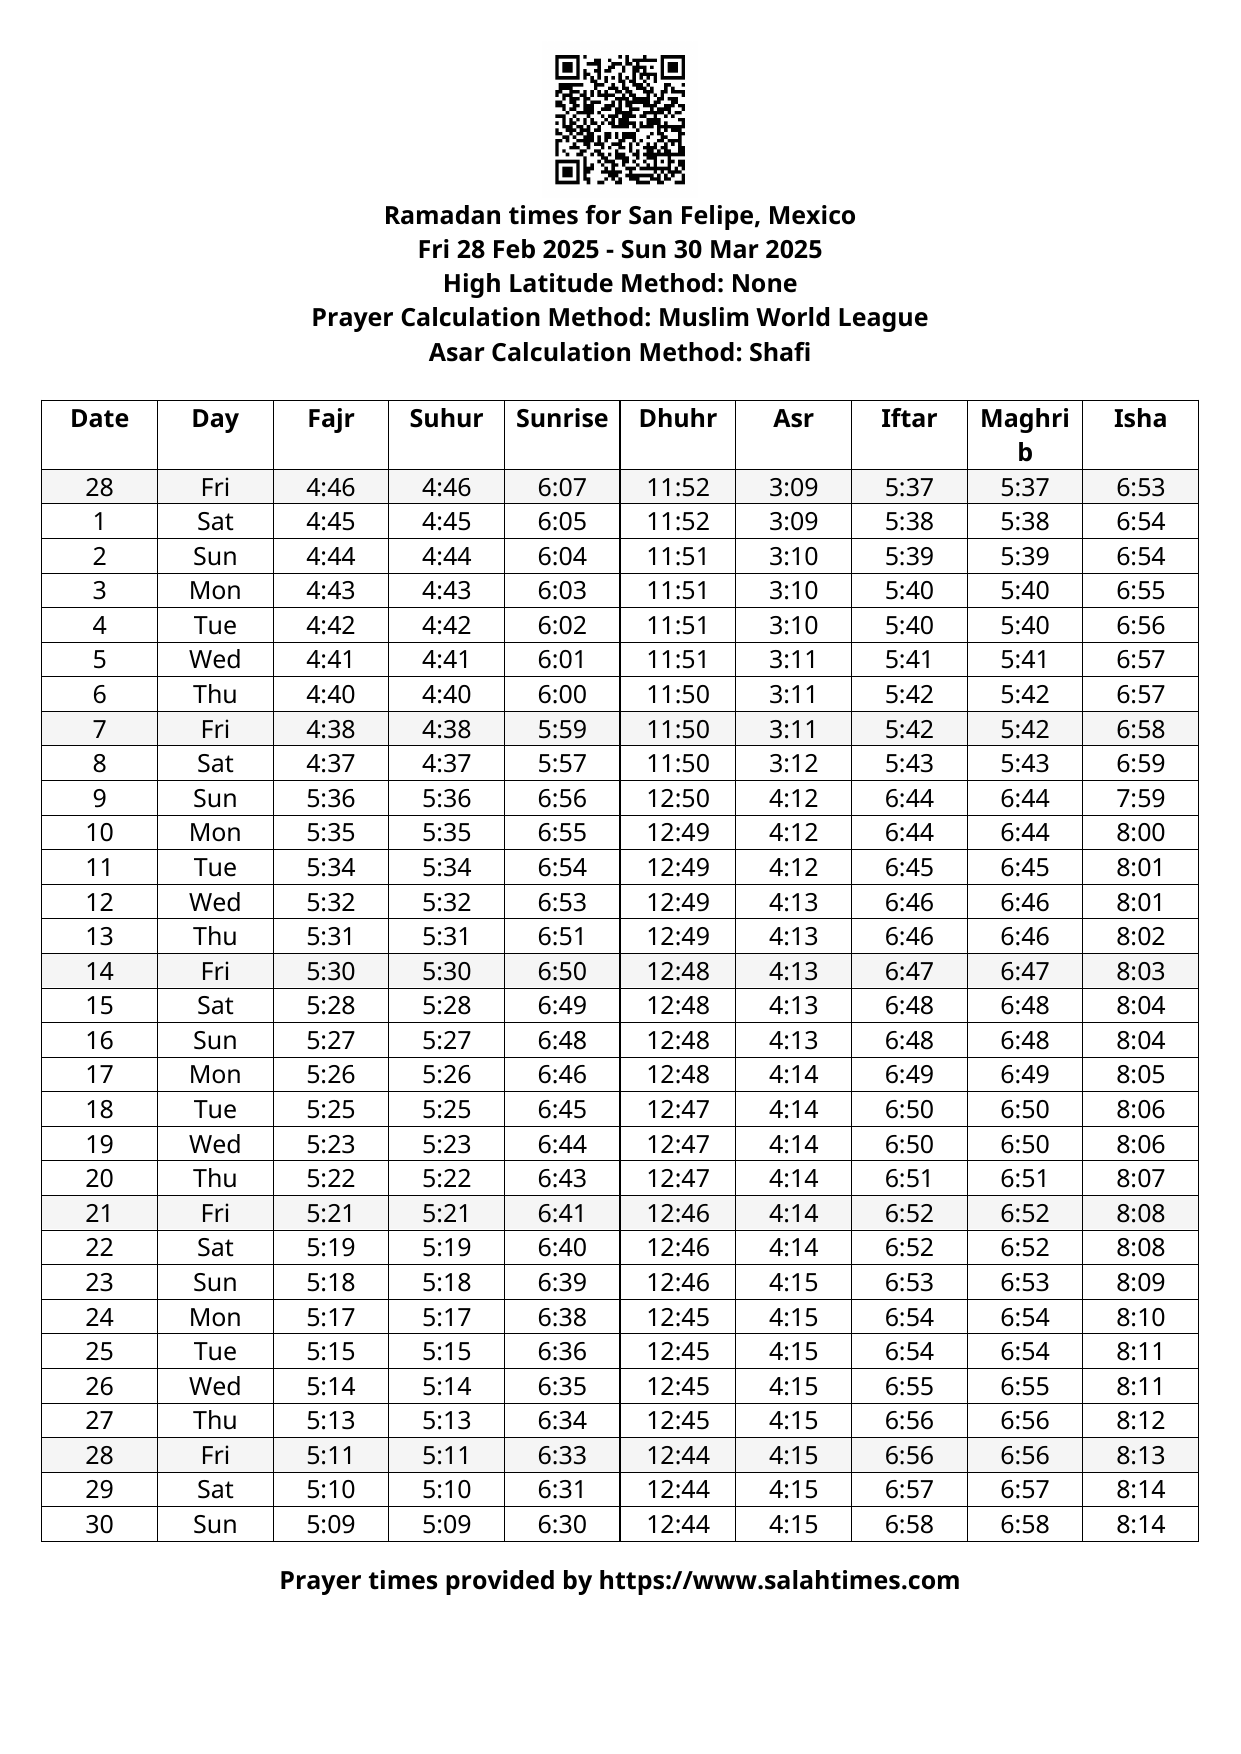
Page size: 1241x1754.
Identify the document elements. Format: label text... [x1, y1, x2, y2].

table_cell Sun [158, 1023, 273, 1057]
table_cell 12:45 [621, 1404, 735, 1437]
table_cell 5:27 [274, 1023, 388, 1057]
table_cell 5:57 [505, 746, 619, 780]
table_cell 12:44 [621, 1473, 735, 1506]
table_cell 5:28 [389, 989, 504, 1022]
table_cell 6:55 [968, 1369, 1082, 1402]
table_cell 6:48 [968, 1023, 1082, 1057]
table_cell 6:41 [505, 1196, 619, 1229]
table_cell 6:57 [1083, 643, 1198, 676]
text Fri 28 Feb 2025 - Sun 30 Mar 2025 [42, 232, 1198, 266]
table_cell 5:35 [274, 816, 388, 849]
table_cell 8:00 [1083, 816, 1198, 849]
table_cell 6:54 [968, 1300, 1082, 1333]
table_cell 4:15 [736, 1438, 851, 1472]
table_cell 5:25 [389, 1092, 504, 1126]
table_cell 3:09 [736, 504, 851, 538]
table_cell 5:43 [852, 746, 967, 780]
table_cell 4:15 [736, 1300, 851, 1333]
table_header Iftar [852, 401, 967, 469]
table_cell 23 [42, 1265, 157, 1299]
table_cell 12:47 [621, 1161, 735, 1195]
table_cell 5:40 [968, 608, 1082, 642]
table_cell 4:13 [736, 989, 851, 1022]
table_cell 6:49 [968, 1058, 1082, 1091]
table_cell 6:50 [968, 1092, 1082, 1126]
table_cell 6:55 [852, 1369, 967, 1402]
table_cell 19 [42, 1127, 157, 1160]
table_cell Wed [158, 885, 273, 918]
table_cell 5:10 [389, 1473, 504, 1506]
table_cell 6:48 [968, 989, 1082, 1022]
table_cell Wed [158, 1369, 273, 1402]
table_cell 2 [42, 539, 157, 572]
table_cell 15 [42, 989, 157, 1022]
table_cell 6:50 [968, 1127, 1082, 1160]
table_cell 5:22 [389, 1161, 504, 1195]
table_cell 5:42 [852, 677, 967, 711]
table_cell 5:28 [274, 989, 388, 1022]
table_cell 6:45 [505, 1092, 619, 1126]
table_cell 3:11 [736, 677, 851, 711]
table_cell 16 [42, 1023, 157, 1057]
table_cell 8:01 [1083, 850, 1198, 884]
table_cell 4:37 [274, 746, 388, 780]
table_cell 5:15 [389, 1334, 504, 1368]
table_cell 12:49 [621, 816, 735, 849]
table_cell 4:45 [389, 504, 504, 538]
table_cell 6:44 [505, 1127, 619, 1160]
table_cell Mon [158, 816, 273, 849]
table_cell 5:43 [968, 746, 1082, 780]
table_cell Sat [158, 504, 273, 538]
table_cell 4:43 [274, 574, 388, 607]
table_cell 6:52 [852, 1196, 967, 1229]
table_header Day [158, 401, 273, 469]
table_cell 14 [42, 954, 157, 987]
table_cell 25 [42, 1334, 157, 1368]
table_cell 5:19 [389, 1231, 504, 1264]
table_cell 5:09 [389, 1507, 504, 1541]
table_cell 6:56 [968, 1404, 1082, 1437]
table_cell 6:56 [505, 781, 619, 814]
table_cell 5:36 [274, 781, 388, 814]
table_cell Sun [158, 1507, 273, 1541]
table_cell Mon [158, 574, 273, 607]
table_cell 12 [42, 885, 157, 918]
table_cell 4:15 [736, 1473, 851, 1506]
table_cell 6:56 [852, 1438, 967, 1472]
text Prayer times provided by https://www.salahtimes.com [42, 1563, 1198, 1597]
table_cell 5:37 [968, 470, 1082, 503]
table_cell 6:44 [968, 816, 1082, 849]
table_header Maghrib [968, 401, 1082, 469]
table_cell 6:01 [505, 643, 619, 676]
table_cell 6:00 [505, 677, 619, 711]
table_cell 5:11 [389, 1438, 504, 1472]
table_cell 4:14 [736, 1127, 851, 1160]
table_cell 5:40 [852, 608, 967, 642]
table_cell 28 [42, 1438, 157, 1472]
table_cell 6:48 [852, 989, 967, 1022]
table_cell 12:48 [621, 954, 735, 987]
table_cell 1 [42, 504, 157, 538]
table_cell 11 [42, 850, 157, 884]
table_cell 5:13 [274, 1404, 388, 1437]
table_cell 6:43 [505, 1161, 619, 1195]
table_cell 6:02 [505, 608, 619, 642]
table_cell 5:26 [274, 1058, 388, 1091]
table_cell 6:50 [852, 1127, 967, 1160]
picture [542, 41, 699, 198]
table_cell 6:47 [968, 954, 1082, 987]
table_cell 6:56 [968, 1438, 1082, 1472]
table_cell 4:44 [274, 539, 388, 572]
table_cell 6:46 [505, 1058, 619, 1091]
table_cell 6:31 [505, 1473, 619, 1506]
table_cell 6:54 [1083, 504, 1198, 538]
table_cell 5:17 [274, 1300, 388, 1333]
table_cell 6:03 [505, 574, 619, 607]
table_cell 3:10 [736, 574, 851, 607]
table_cell 8:04 [1083, 989, 1198, 1022]
table_cell 5:21 [274, 1196, 388, 1229]
table_cell 10 [42, 816, 157, 849]
table_cell 8:14 [1083, 1473, 1198, 1506]
table_cell 6:05 [505, 504, 619, 538]
table_cell 6:48 [852, 1023, 967, 1057]
table_cell 5:18 [389, 1265, 504, 1299]
table_cell 6:35 [505, 1369, 619, 1402]
table_cell 5:42 [968, 677, 1082, 711]
table_cell 8:09 [1083, 1265, 1198, 1299]
table_cell 5:34 [389, 850, 504, 884]
table_cell 5:25 [274, 1092, 388, 1126]
table_cell 11:51 [621, 574, 735, 607]
table_cell 12:44 [621, 1507, 735, 1541]
table_cell Tue [158, 1334, 273, 1368]
table_cell 6:54 [1083, 539, 1198, 572]
table_cell 8:08 [1083, 1231, 1198, 1264]
table_cell 6:57 [852, 1473, 967, 1506]
table_cell 3:11 [736, 712, 851, 745]
table_cell 3:09 [736, 470, 851, 503]
table_cell 4:38 [274, 712, 388, 745]
table_cell 6:48 [505, 1023, 619, 1057]
table_cell 11:51 [621, 643, 735, 676]
table_cell 5:34 [274, 850, 388, 884]
table_cell 5:27 [389, 1023, 504, 1057]
table_cell 3:12 [736, 746, 851, 780]
table_cell 13 [42, 919, 157, 953]
table_cell 12:48 [621, 1058, 735, 1091]
table_cell 5:14 [389, 1369, 504, 1402]
table_cell 5:32 [274, 885, 388, 918]
table_cell 6:38 [505, 1300, 619, 1333]
table_cell 6:52 [852, 1231, 967, 1264]
table_cell 12:44 [621, 1438, 735, 1472]
table_cell 5:38 [852, 504, 967, 538]
table_cell 6:52 [968, 1231, 1082, 1264]
table_cell 11:50 [621, 746, 735, 780]
table_cell 4:41 [389, 643, 504, 676]
text Ramadan times for San Felipe, Mexico [42, 198, 1198, 232]
table_cell 5:30 [274, 954, 388, 987]
table_cell 12:46 [621, 1231, 735, 1264]
table_cell 27 [42, 1404, 157, 1437]
table_cell 9 [42, 781, 157, 814]
table_cell Sun [158, 1265, 273, 1299]
table_cell 4:15 [736, 1265, 851, 1299]
table_cell 5:22 [274, 1161, 388, 1195]
table_cell 6:44 [852, 781, 967, 814]
table_cell 8:12 [1083, 1404, 1198, 1437]
table_cell Fri [158, 712, 273, 745]
table_cell Sun [158, 781, 273, 814]
table_cell Thu [158, 1404, 273, 1437]
table_cell 4:46 [274, 470, 388, 503]
table_cell 8:07 [1083, 1161, 1198, 1195]
table_cell 5:23 [274, 1127, 388, 1160]
table_cell 4:13 [736, 919, 851, 953]
table_cell 6:33 [505, 1438, 619, 1472]
table_cell 6:46 [968, 885, 1082, 918]
table_cell 6:39 [505, 1265, 619, 1299]
table_cell 11:51 [621, 539, 735, 572]
table_cell 4:14 [736, 1161, 851, 1195]
table_cell 18 [42, 1092, 157, 1126]
table_cell 5:18 [274, 1265, 388, 1299]
table_cell 5:15 [274, 1334, 388, 1368]
table_cell 12:49 [621, 885, 735, 918]
table_cell 5:11 [274, 1438, 388, 1472]
table_cell 3 [42, 574, 157, 607]
table_cell 4:15 [736, 1334, 851, 1368]
table_cell 6:44 [968, 781, 1082, 814]
table_cell 8:10 [1083, 1300, 1198, 1333]
table_cell 11:51 [621, 608, 735, 642]
table_header Isha [1083, 401, 1198, 469]
table_cell 20 [42, 1161, 157, 1195]
table_cell 6:50 [505, 954, 619, 987]
table_cell 21 [42, 1196, 157, 1229]
table_cell Fri [158, 470, 273, 503]
table_cell 8:11 [1083, 1369, 1198, 1402]
table_cell 8:08 [1083, 1196, 1198, 1229]
table_cell Sat [158, 746, 273, 780]
table_cell 11:52 [621, 504, 735, 538]
table_cell 5:13 [389, 1404, 504, 1437]
table_cell 8:01 [1083, 885, 1198, 918]
table_cell 17 [42, 1058, 157, 1091]
table_cell 6:53 [505, 885, 619, 918]
table_cell 4:14 [736, 1058, 851, 1091]
table_cell 6:55 [1083, 574, 1198, 607]
table_cell 6:58 [968, 1507, 1082, 1541]
table_cell 5:35 [389, 816, 504, 849]
table_cell 4:37 [389, 746, 504, 780]
table_cell 6:54 [968, 1334, 1082, 1368]
table_cell 6:07 [505, 470, 619, 503]
table_cell 4:42 [389, 608, 504, 642]
table_cell 5 [42, 643, 157, 676]
table_header Suhur [389, 401, 504, 469]
table_cell 5:40 [852, 574, 967, 607]
table_cell 4:42 [274, 608, 388, 642]
table_cell Wed [158, 1127, 273, 1160]
table_cell Fri [158, 1438, 273, 1472]
table_cell Sat [158, 989, 273, 1022]
table_cell 6:34 [505, 1404, 619, 1437]
table_cell Tue [158, 608, 273, 642]
table_cell 4:41 [274, 643, 388, 676]
table_cell 6 [42, 677, 157, 711]
table_cell Fri [158, 1196, 273, 1229]
table_cell 6:40 [505, 1231, 619, 1264]
table_cell 5:23 [389, 1127, 504, 1160]
text High Latitude Method: None [42, 266, 1198, 300]
table_cell 22 [42, 1231, 157, 1264]
table_cell 4:14 [736, 1092, 851, 1126]
table_cell 6:50 [852, 1092, 967, 1126]
table_cell 5:31 [274, 919, 388, 953]
table_cell 12:48 [621, 989, 735, 1022]
table_cell 26 [42, 1369, 157, 1402]
table_header Sunrise [505, 401, 619, 469]
table_cell 6:46 [852, 885, 967, 918]
table_cell 8:03 [1083, 954, 1198, 987]
table_cell 6:51 [505, 919, 619, 953]
table_cell 6:58 [1083, 712, 1198, 745]
table_cell 5:32 [389, 885, 504, 918]
table_cell 5:42 [968, 712, 1082, 745]
table_cell 12:47 [621, 1127, 735, 1160]
table_cell 4:12 [736, 850, 851, 884]
table_cell 6:55 [505, 816, 619, 849]
table_cell 4:12 [736, 816, 851, 849]
table_cell Thu [158, 1161, 273, 1195]
table_cell Mon [158, 1300, 273, 1333]
table_cell 5:38 [968, 504, 1082, 538]
table_cell Mon [158, 1058, 273, 1091]
table_cell 4:12 [736, 781, 851, 814]
table_header Dhuhr [621, 401, 735, 469]
table_cell Sat [158, 1231, 273, 1264]
table_cell 12:48 [621, 1023, 735, 1057]
table_cell Fri [158, 954, 273, 987]
table_cell 12:45 [621, 1334, 735, 1368]
table_cell 4:40 [274, 677, 388, 711]
table_cell 6:46 [968, 919, 1082, 953]
table_cell 5:36 [389, 781, 504, 814]
table_cell 6:54 [852, 1334, 967, 1368]
table_cell 12:46 [621, 1196, 735, 1229]
table_cell 5:31 [389, 919, 504, 953]
table_cell Sun [158, 539, 273, 572]
table_cell 5:41 [852, 643, 967, 676]
table_cell 12:46 [621, 1265, 735, 1299]
table_cell 6:47 [852, 954, 967, 987]
table_cell 11:50 [621, 677, 735, 711]
table_cell 4:14 [736, 1231, 851, 1264]
table_cell 24 [42, 1300, 157, 1333]
table_cell 5:42 [852, 712, 967, 745]
table_cell 6:30 [505, 1507, 619, 1541]
table_cell Tue [158, 1092, 273, 1126]
table_cell 6:58 [852, 1507, 967, 1541]
table_cell Wed [158, 643, 273, 676]
table_cell 28 [42, 470, 157, 503]
table_cell 8:06 [1083, 1127, 1198, 1160]
table_cell 6:54 [505, 850, 619, 884]
text Asar Calculation Method: Shafi [42, 334, 1198, 368]
table_cell 8:11 [1083, 1334, 1198, 1368]
table_cell 5:39 [968, 539, 1082, 572]
table_cell 8:04 [1083, 1023, 1198, 1057]
table_cell 5:37 [852, 470, 967, 503]
table_cell 6:45 [852, 850, 967, 884]
table_cell 6:49 [505, 989, 619, 1022]
table_cell 4:14 [736, 1196, 851, 1229]
table_cell 6:59 [1083, 746, 1198, 780]
table_cell 8:02 [1083, 919, 1198, 953]
table_cell 5:17 [389, 1300, 504, 1333]
table_cell 5:26 [389, 1058, 504, 1091]
table_cell 12:49 [621, 850, 735, 884]
table_cell 3:10 [736, 539, 851, 572]
table_cell 12:50 [621, 781, 735, 814]
table_cell 12:47 [621, 1092, 735, 1126]
table_cell 4:15 [736, 1369, 851, 1402]
table_cell 11:52 [621, 470, 735, 503]
table_cell 6:57 [968, 1473, 1082, 1506]
table_cell Thu [158, 919, 273, 953]
table_cell 6:51 [968, 1161, 1082, 1195]
table_cell 4:43 [389, 574, 504, 607]
table_cell 5:14 [274, 1369, 388, 1402]
table_cell 6:53 [1083, 470, 1198, 503]
table_cell 6:44 [852, 816, 967, 849]
table_cell Sat [158, 1473, 273, 1506]
table_cell 4:44 [389, 539, 504, 572]
table_cell 6:56 [852, 1404, 967, 1437]
table_cell 4:40 [389, 677, 504, 711]
table_cell 8 [42, 746, 157, 780]
table_cell 4:13 [736, 885, 851, 918]
table_cell 29 [42, 1473, 157, 1506]
table_cell 6:04 [505, 539, 619, 572]
table_cell 30 [42, 1507, 157, 1541]
table_cell 6:51 [852, 1161, 967, 1195]
table_cell 3:10 [736, 608, 851, 642]
table_cell 8:14 [1083, 1507, 1198, 1541]
table_cell 6:54 [852, 1300, 967, 1333]
table_cell 12:45 [621, 1369, 735, 1402]
table_cell 4:13 [736, 954, 851, 987]
table_cell 8:05 [1083, 1058, 1198, 1091]
table_cell 4:45 [274, 504, 388, 538]
table_cell 7 [42, 712, 157, 745]
table_header Fajr [274, 401, 388, 469]
table_cell 6:36 [505, 1334, 619, 1368]
table_cell Tue [158, 850, 273, 884]
table_cell 5:39 [852, 539, 967, 572]
table_header Asr [736, 401, 851, 469]
table_cell Thu [158, 677, 273, 711]
table_cell 12:49 [621, 919, 735, 953]
table_cell 5:19 [274, 1231, 388, 1264]
table_cell 7:59 [1083, 781, 1198, 814]
table_cell 6:45 [968, 850, 1082, 884]
table_cell 3:11 [736, 643, 851, 676]
table_cell 5:21 [389, 1196, 504, 1229]
table_cell 6:49 [852, 1058, 967, 1091]
table_cell 6:53 [968, 1265, 1082, 1299]
table_cell 4:13 [736, 1023, 851, 1057]
table_cell 5:41 [968, 643, 1082, 676]
table_cell 6:46 [852, 919, 967, 953]
table_cell 6:52 [968, 1196, 1082, 1229]
table_cell 11:50 [621, 712, 735, 745]
table_cell 4:15 [736, 1507, 851, 1541]
table_cell 4:15 [736, 1404, 851, 1437]
table_cell 5:10 [274, 1473, 388, 1506]
table_cell 5:40 [968, 574, 1082, 607]
table_cell 4 [42, 608, 157, 642]
table_cell 5:09 [274, 1507, 388, 1541]
table_cell 4:46 [389, 470, 504, 503]
table_cell 5:30 [389, 954, 504, 987]
table_cell 4:38 [389, 712, 504, 745]
table_cell 8:06 [1083, 1092, 1198, 1126]
table_cell 6:53 [852, 1265, 967, 1299]
table_cell 6:56 [1083, 608, 1198, 642]
table_cell 8:13 [1083, 1438, 1198, 1472]
table_cell 5:59 [505, 712, 619, 745]
table_cell 6:57 [1083, 677, 1198, 711]
text Prayer Calculation Method: Muslim World League [42, 300, 1198, 334]
table_header Date [42, 401, 157, 469]
table_cell 12:45 [621, 1300, 735, 1333]
